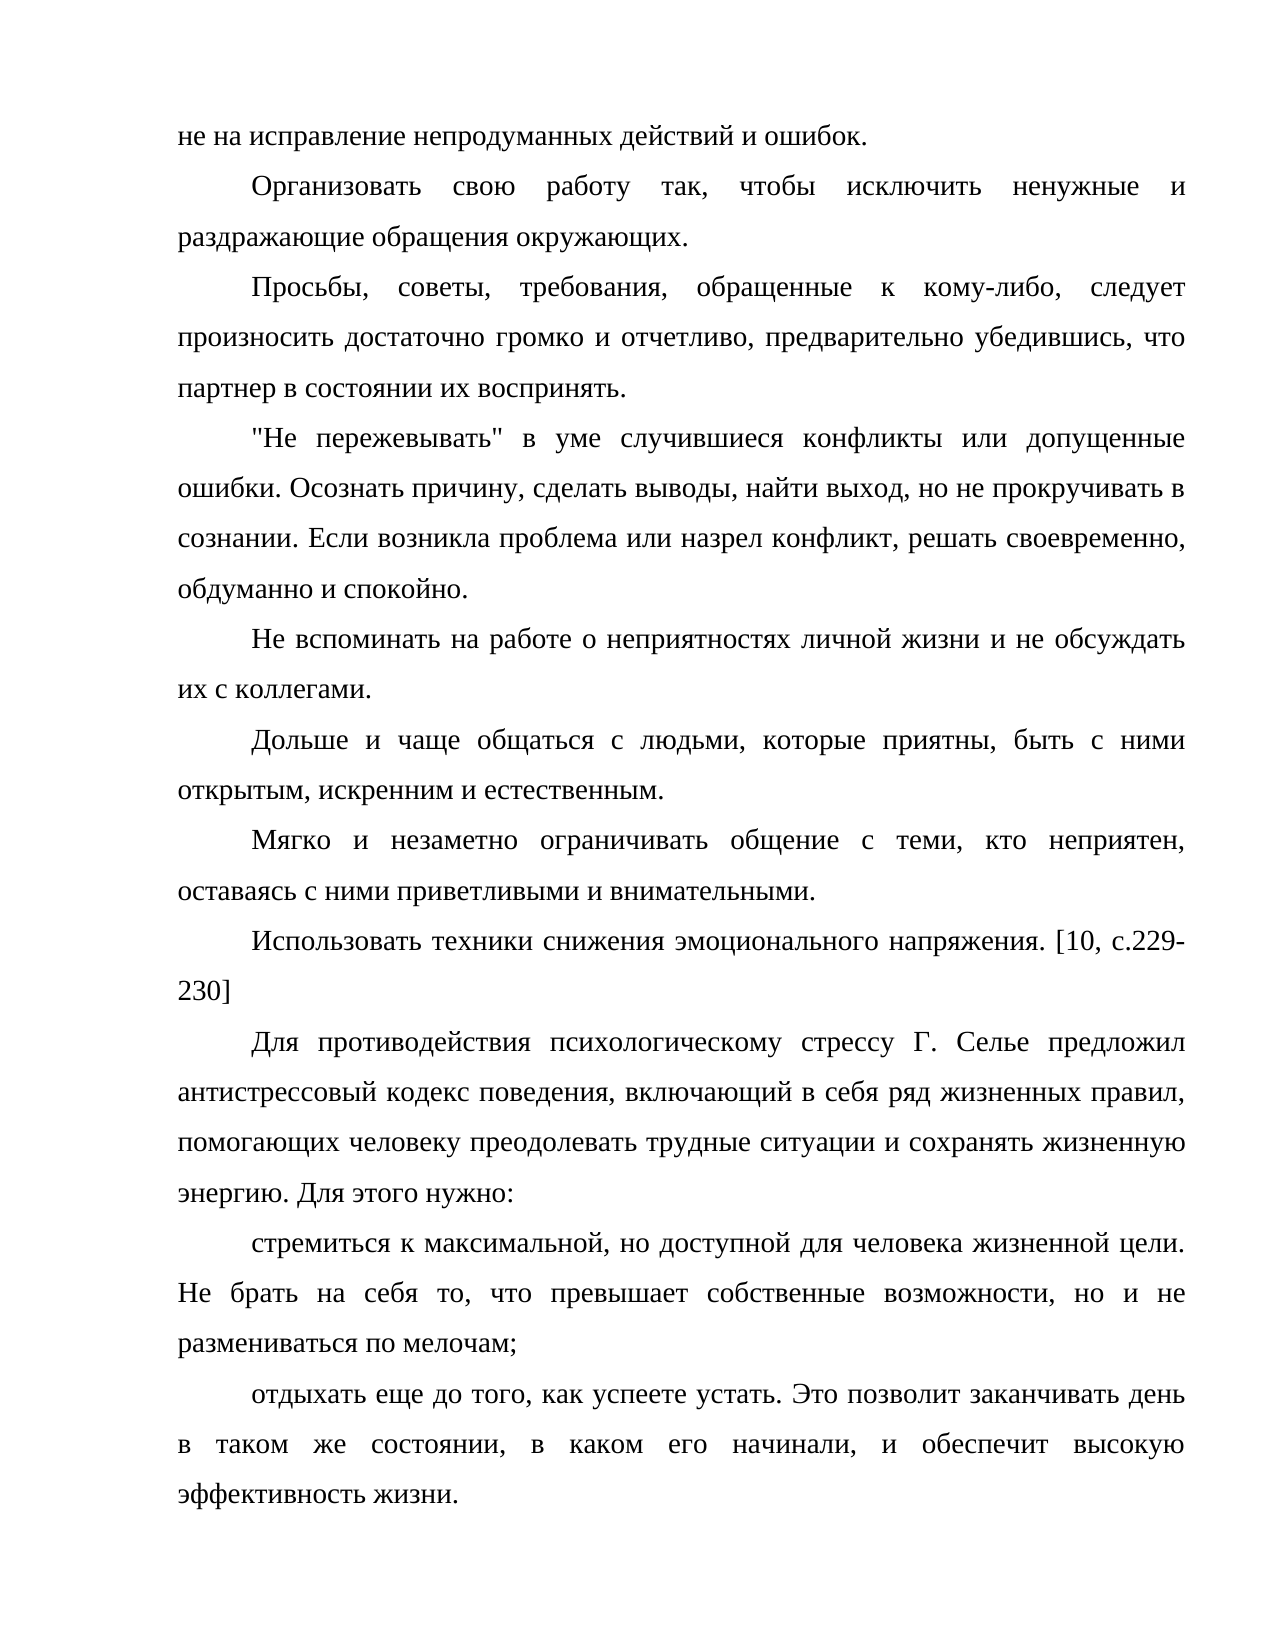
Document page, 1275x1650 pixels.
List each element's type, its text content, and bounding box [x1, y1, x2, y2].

text Дольше и чаще общаться с людьми, которые приятны, быть с ними открытым, искренним и естественным. [177, 722, 1186, 806]
text "Не пережевывать" в уме случившиеся конфликты или допущенные ошибки. Осознать причину, сделать выводы, найти выход, но не прокручивать в сознании. Если возникла проблема или назрел конфликт, решать своевременно, обдуманно и спокойно. [177, 420, 1186, 604]
text Мягко и незаметно ограничивать общение с теми, кто неприятен, оставаясь с ними приветливыми и внимательными. [177, 822, 1186, 906]
text Организовать свою работу так, чтобы исключить ненужные и раздражающие обращения окружающих. [177, 168, 1186, 252]
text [177, 118, 1186, 152]
text Использовать техники снижения эмоционального напряжения. [10, с.229-230] [177, 923, 1186, 1007]
text стремиться к максимальной, но доступной для человека жизненной цели. Не брать на себя то, что превышает собственные возможности, но и не размениваться по мелочам; [177, 1225, 1186, 1359]
text Для противодействия психологическому стрессу Г. Селье предложил антистрессовый кодекс поведения, включающий в себя ряд жизненных правил, помогающих человеку преодолевать трудные ситуации и сохранять жизненную энергию. Для этого нужно: [177, 1024, 1186, 1208]
text Просьбы, советы, требования, обращенные к кому-либо, следует произносить достаточно громко и отчетливо, предварительно убедившись, что партнер в состоянии их воспринять. [177, 269, 1186, 403]
text Не вспоминать на работе о неприятностях личной жизни и не обсуждать их с коллегами. [177, 621, 1186, 705]
text отдыхать еще до того, как успеете устать. Это позволит заканчивать день в таком же состоянии, в каком его начинали, и обеспечит высокую эффективность жизни. [177, 1376, 1186, 1510]
